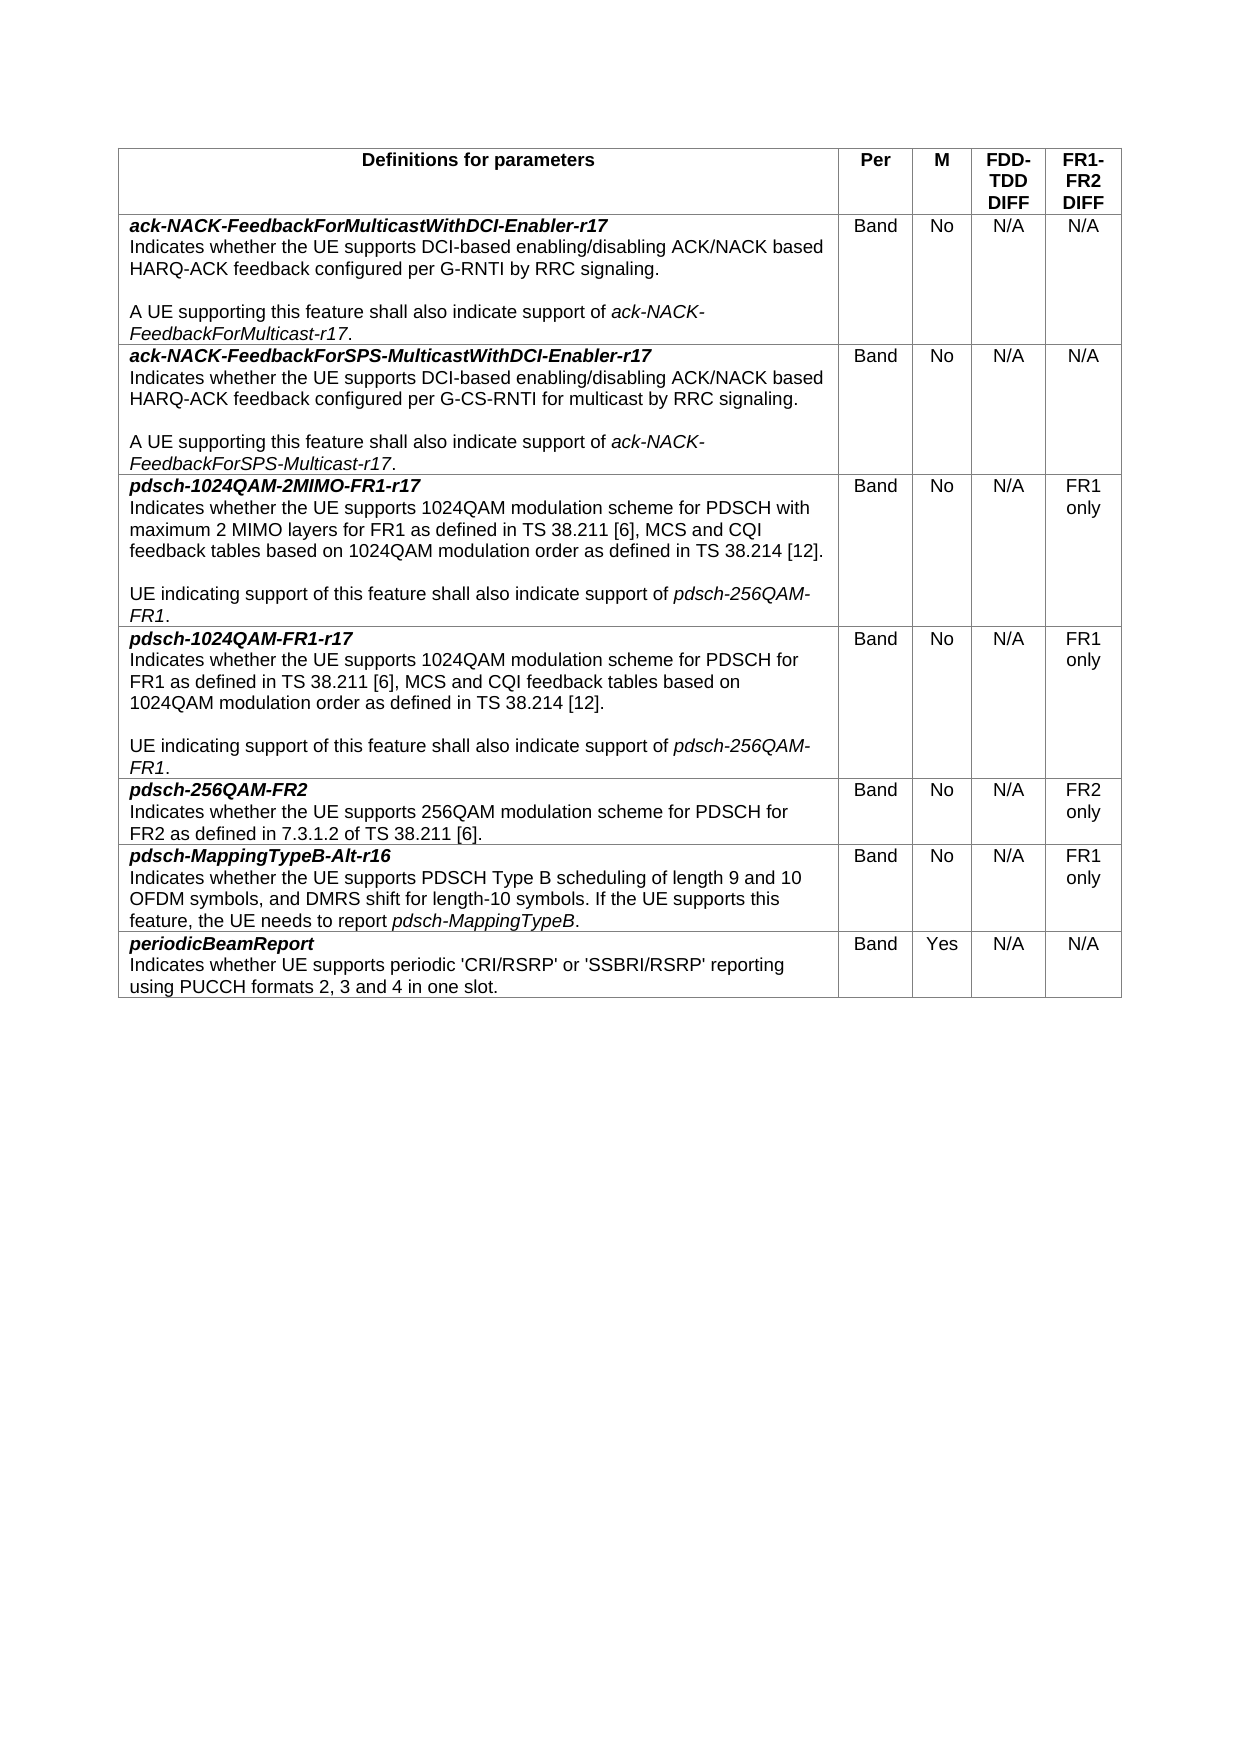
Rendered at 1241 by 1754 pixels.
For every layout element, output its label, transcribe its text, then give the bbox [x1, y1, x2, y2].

table_cell No [913, 627, 971, 778]
table_cell N/A [972, 932, 1045, 997]
table_cell pdsch-256QAM-FR2 Indicates whether the UE supports 256QAM modulation scheme for PDSCH for FR2 as defined in 7.3.1.2 of TS 38.211 [6]. [119, 779, 838, 844]
table_cell pdsch-1024QAM-FR1-r17 Indicates whether the UE supports 1024QAM modulation scheme for PDSCH for FR1 as defined in TS 38.211 [6], MCS and CQI feedback tables based on 1024QAM modulation order as defined in TS 38.214 [12]. UE indicating support of this feature shall also indicate support of pdsch-256QAM-FR1. [119, 627, 838, 778]
table_header M [913, 149, 971, 213]
table_cell N/A [972, 215, 1045, 344]
table_cell N/A [1046, 215, 1121, 344]
table_cell N/A [1046, 932, 1121, 997]
table_cell Band [839, 475, 912, 626]
table_cell N/A [972, 345, 1045, 474]
table_cell Yes [913, 932, 971, 997]
table_cell Band [839, 215, 912, 344]
table_cell No [913, 215, 971, 344]
table_cell No [913, 345, 971, 474]
table_cell No [913, 779, 971, 844]
table_cell Band [839, 779, 912, 844]
table_cell ack-NACK-FeedbackForSPS-MulticastWithDCI-Enabler-r17 Indicates whether the UE supports DCI-based enabling/disabling ACK/NACK based HARQ-ACK feedback configured per G-CS-RNTI for multicast by RRC signaling. A UE supporting this feature shall also indicate support of ack-NACK-FeedbackForSPS-Multicast-r17. [119, 345, 838, 474]
table_cell Band [839, 627, 912, 778]
table_header Definitions for parameters [119, 149, 838, 213]
table_cell Band [839, 345, 912, 474]
table_cell FR1 only [1046, 475, 1121, 626]
table_header FR1-FR2 DIFF [1046, 149, 1121, 213]
table_cell No [913, 845, 971, 931]
table_cell Band [839, 932, 912, 997]
table_cell N/A [972, 845, 1045, 931]
table_cell pdsch-1024QAM-2MIMO-FR1-r17 Indicates whether the UE supports 1024QAM modulation scheme for PDSCH with maximum 2 MIMO layers for FR1 as defined in TS 38.211 [6], MCS and CQI feedback tables based on 1024QAM modulation order as defined in TS 38.214 [12]. UE indicating support of this feature shall also indicate support of pdsch-256QAM-FR1. [119, 475, 838, 626]
table_cell N/A [972, 779, 1045, 844]
table_cell N/A [1046, 345, 1121, 474]
table_cell Band [839, 845, 912, 931]
table_cell FR1 only [1046, 627, 1121, 778]
table_cell pdsch-MappingTypeB-Alt-r16 Indicates whether the UE supports PDSCH Type B scheduling of length 9 and 10 OFDM symbols, and DMRS shift for length-10 symbols. If the UE supports this feature, the UE needs to report pdsch-MappingTypeB. [119, 845, 838, 931]
table_cell N/A [972, 627, 1045, 778]
table_cell FR1 only [1046, 845, 1121, 931]
table_cell N/A [972, 475, 1045, 626]
table_header FDD-TDD DIFF [972, 149, 1045, 213]
table_cell ack-NACK-FeedbackForMulticastWithDCI-Enabler-r17 Indicates whether the UE supports DCI-based enabling/disabling ACK/NACK based HARQ-ACK feedback configured per G-RNTI by RRC signaling. A UE supporting this feature shall also indicate support of ack-NACK-FeedbackForMulticast-r17. [119, 215, 838, 344]
table_cell No [913, 475, 971, 626]
table_cell periodicBeamReport Indicates whether UE supports periodic 'CRI/RSRP' or 'SSBRI/RSRP' reporting using PUCCH formats 2, 3 and 4 in one slot. [119, 932, 838, 997]
table_cell FR2 only [1046, 779, 1121, 844]
table_header Per [839, 149, 912, 213]
